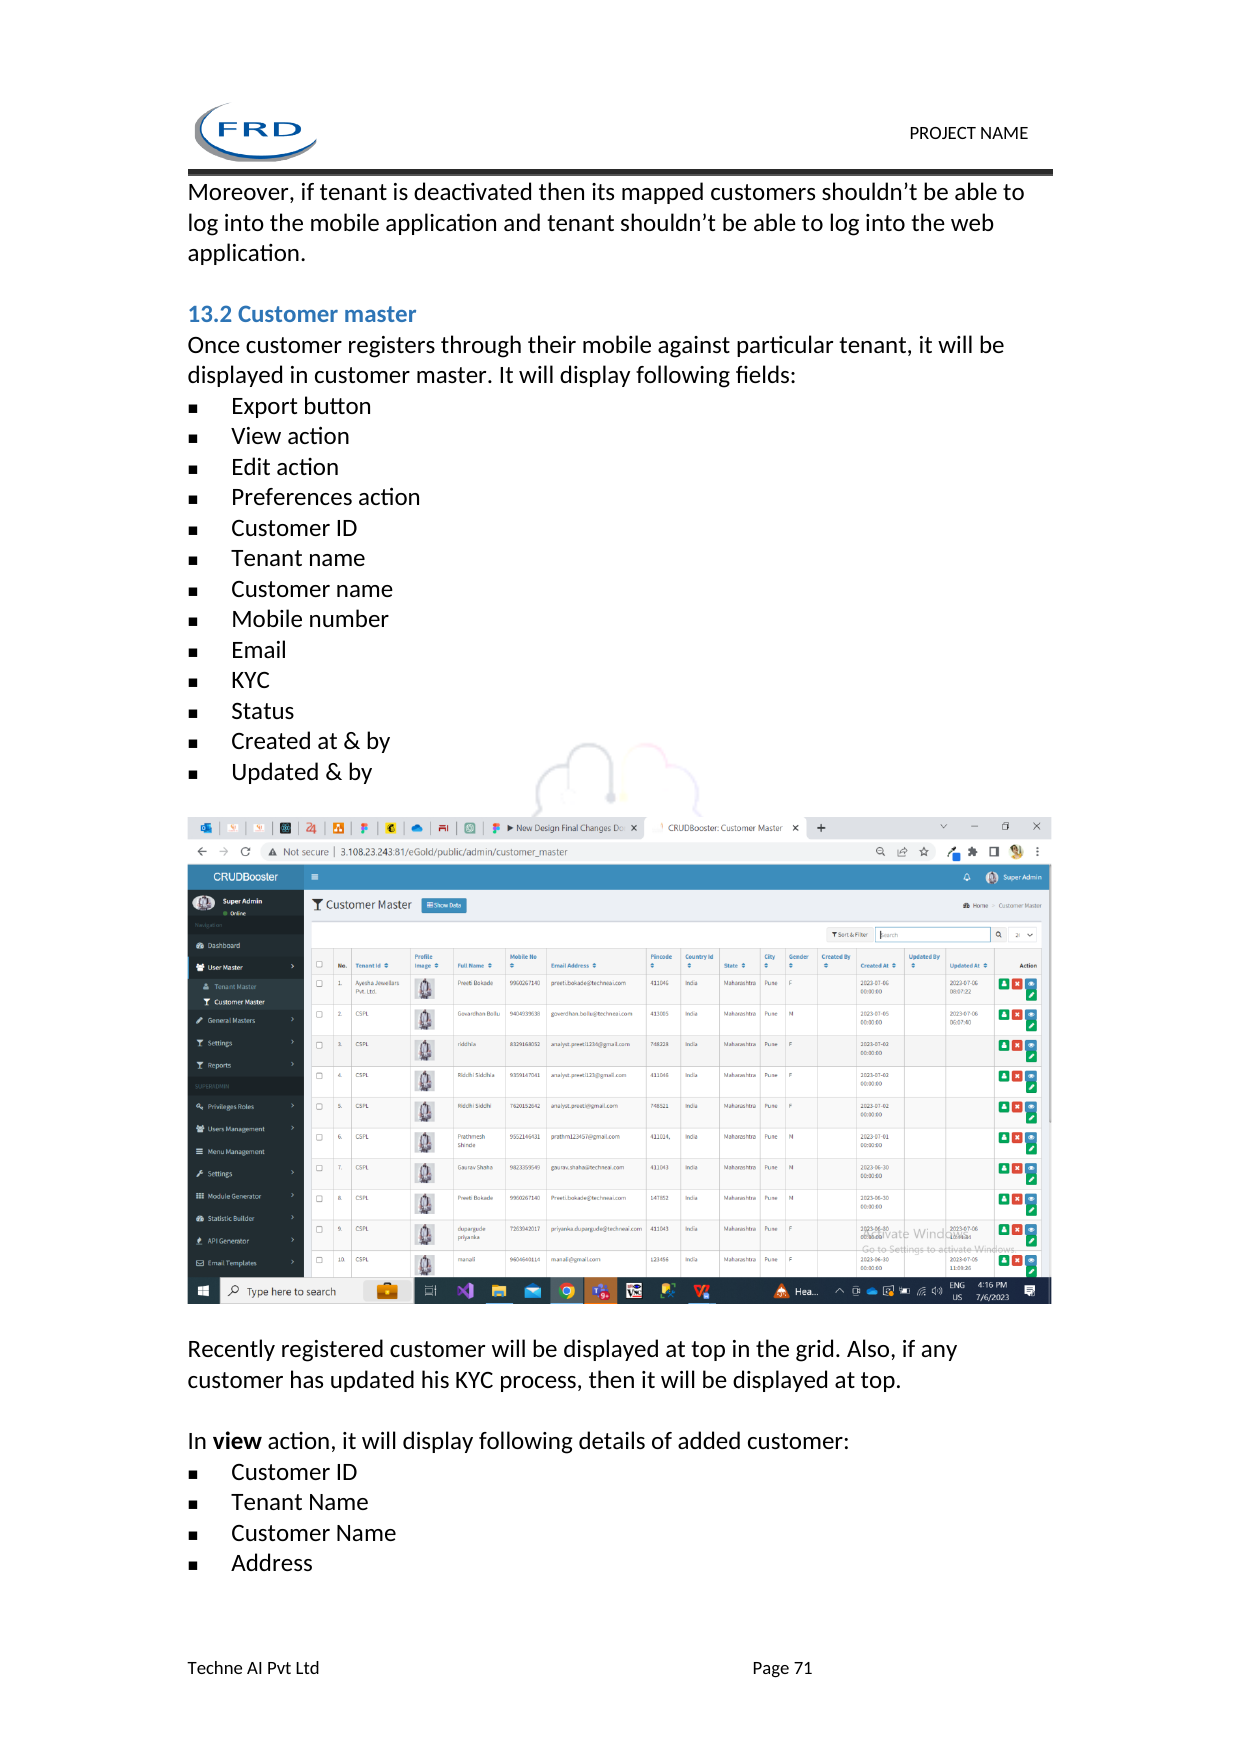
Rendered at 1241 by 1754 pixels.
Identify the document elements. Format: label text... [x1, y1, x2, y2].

list 13.2 Customer master [187, 298, 1053, 329]
list Preferences action [187, 481, 1053, 512]
list Export button [187, 390, 1053, 420]
list View action [187, 420, 1053, 451]
list Recently registered customer will be displayed at top in the grid. Also, if any customer has updated his KYC process, then it will be displayed at top. [187, 1334, 1053, 1395]
list Customer ID [187, 512, 1053, 542]
list Status [187, 695, 1053, 726]
list Created at & by [187, 726, 1053, 756]
list Email [187, 634, 1053, 664]
list Tenant name [187, 542, 1053, 573]
list Mobile number [187, 603, 1053, 634]
list Address [187, 1547, 1053, 1578]
picture [187, 817, 1052, 1304]
list Once customer registers through their mobile against particular tenant, it will be displayed in customer master. It will display following fields: [187, 329, 1053, 390]
list Customer name [187, 573, 1053, 603]
list Updated & by [187, 756, 1053, 787]
list Customer Name [187, 1517, 1053, 1547]
list KYC [187, 664, 1053, 695]
list Tenant Name [187, 1486, 1053, 1517]
list In view action, it will display following details of added customer: [187, 1425, 1053, 1456]
list Edit action [187, 451, 1053, 481]
list Customer ID [187, 1456, 1053, 1486]
list Moreover, if tenant is deactivated then its mapped customers shouldn’t be able to log into the mobile application and tenant shouldn’t be able to log into the web application. [187, 176, 1053, 268]
